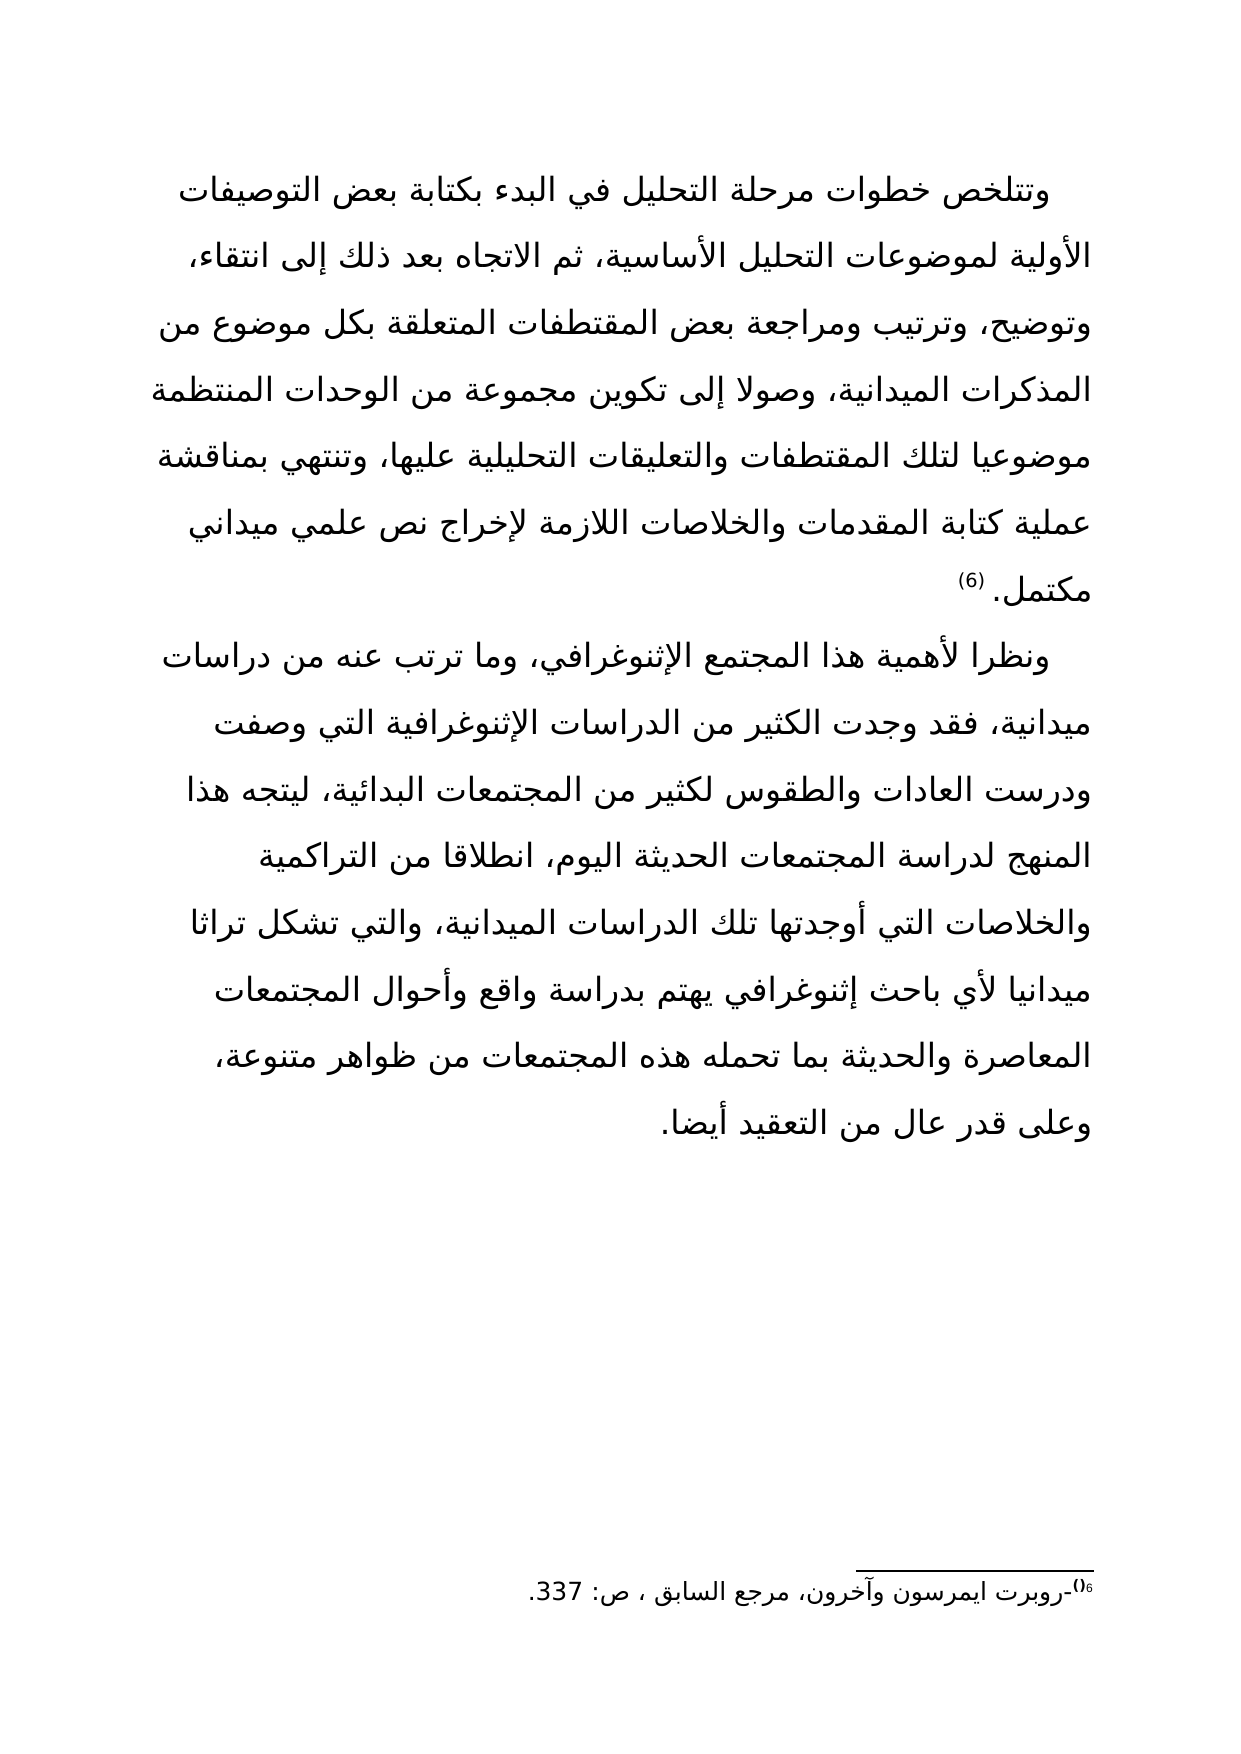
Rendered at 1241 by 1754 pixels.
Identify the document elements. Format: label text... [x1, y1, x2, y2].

text وتتلخص خطوات مرحلة التحليل في البدء بكتابة بعض التوصيفات الأولية لموضوعات التحليل الأساسية، ثم الاتجاه بعد ذلك إلى انتقاء، وتوضيح، وترتيب ومراجعة بعض المقتطفات المتعلقة بكل موضوع من المذكرات الميدانية، وصولا إلى تكوين مجموعة من الوحدات المنتظمة موضوعيا لتلك المقتطفات والتعليقات التحليلية عليها، وتنتهي بمناقشة عملية كتابة المقدمات والخلاصات اللازمة لإخراج نص علمي ميداني مكتمل. () [148, 148, 1093, 614]
text ونظرا لأهمية هذا المجتمع الإثنوغرافي، وما ترتب عنه من دراسات ميدانية، فقد وجدت الكثير من الدراسات الإثنوغرافية التي وصفت ودرست العادات والطقوس لكثير من المجتمعات البدائية، ليتجه هذا المنهج لدراسة المجتمعات الحديثة اليوم، انطلاقا من التراكمية والخلاصات التي أوجدتها تلك الدراسات الميدانية، والتي تشكل تراثا ميدانيا لأي باحث إثنوغرافي يهتم بدراسة واقع وأحوال المجتمعات المعاصرة والحديثة بما تحمله هذه المجتمعات من ظواهر متنوعة، وعلى قدر عال من التعقيد أيضا. [148, 614, 1093, 1148]
